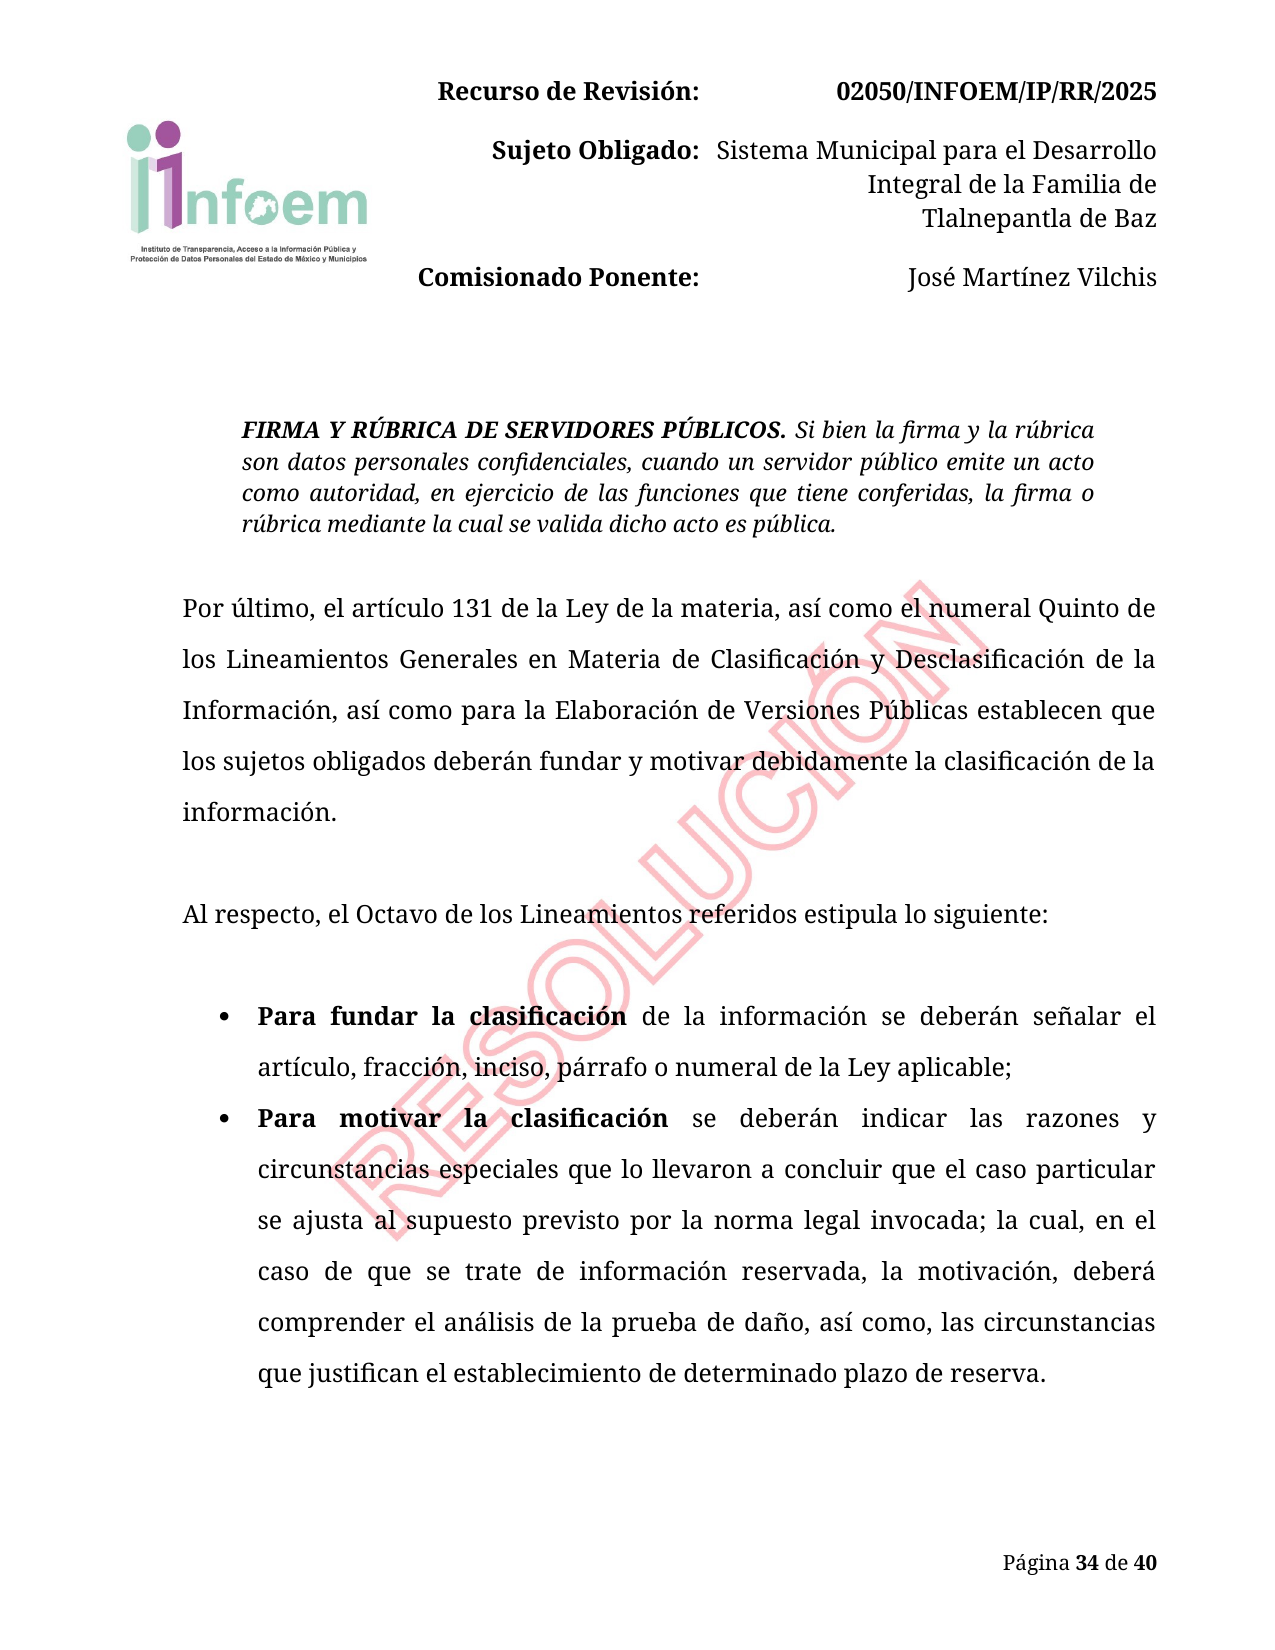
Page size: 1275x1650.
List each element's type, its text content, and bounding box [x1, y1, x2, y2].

picture [7, 60, 1275, 1650]
text Por último, el artículo 131 de la Ley de la materia, así como el numeral Quinto de los Lineamientos Generales en Materia de Clasificación y Desclasificación de la Información, así como para la Elaboración de Versiones Públicas establecen que los sujetos obligados deberán fundar y motivar debidamente la clasificación de la información. [182, 590, 1157, 828]
list Para motivar la clasificación se deberán indicar las razones y circunstancias especiales que lo llevaron a concluir que el caso particular se ajusta al supuesto previsto por la norma legal invocada; la cual, en el caso de que se trate de información reservada, la motivación, deberá comprender el análisis de la prueba de daño, así como, las circunstancias que justifican el establecimiento de determinado plazo de reserva. [220, 1101, 1157, 1390]
text FIRMA Y RÚBRICA DE SERVIDORES PÚBLICOS. Si bien la firma y la rúbrica son datos personales confidenciales, cuando un servidor público emite un acto como autoridad, en ejercicio de las funciones que tiene conferidas, la firma o rúbrica mediante la cual se valida dicho acto es pública. [242, 414, 1098, 539]
list Para fundar la clasificación de la información se deberán señalar el artículo, fracción, inciso, párrafo o numeral de la Ley aplicable; [220, 999, 1157, 1084]
text Al respecto, el Octavo de los Lineamientos referidos estipula lo siguiente: [182, 897, 1157, 931]
